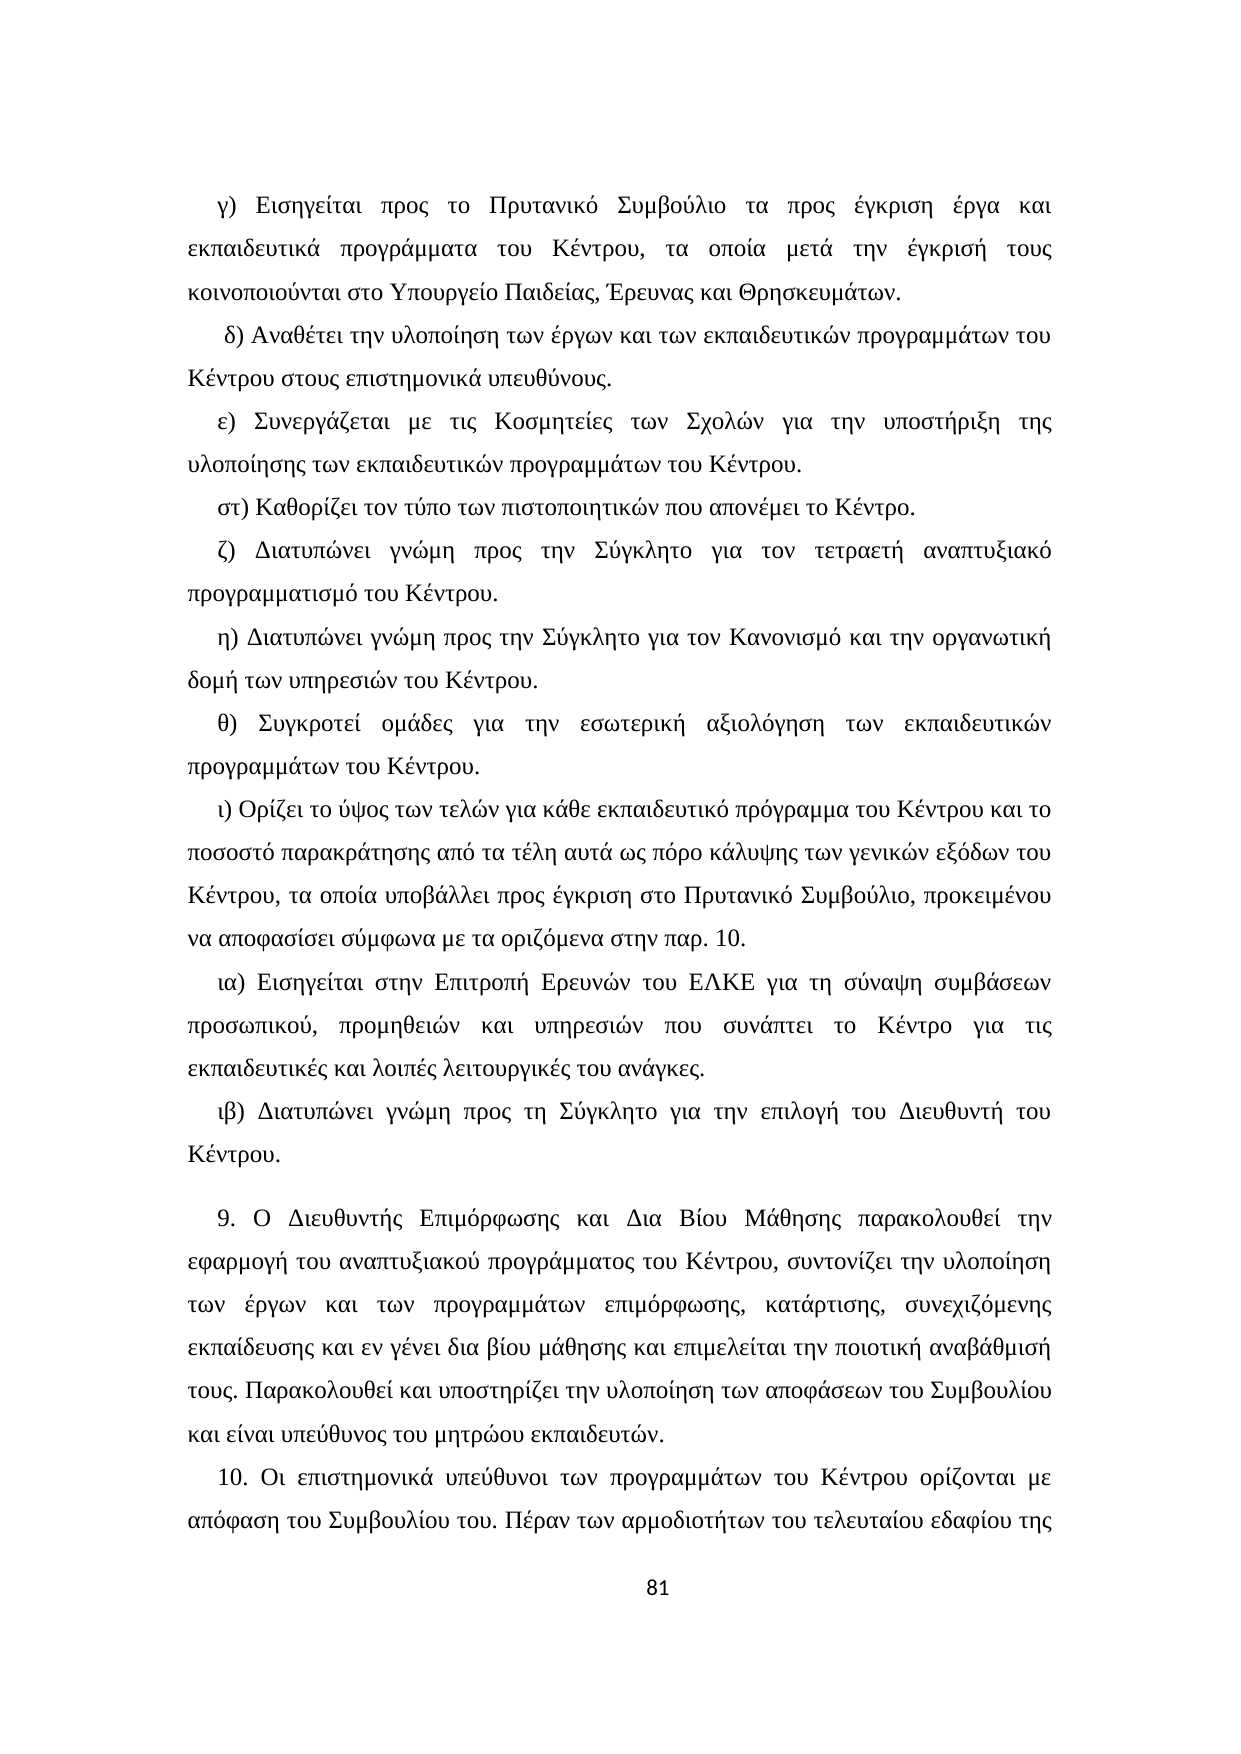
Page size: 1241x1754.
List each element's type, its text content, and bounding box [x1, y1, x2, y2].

text ζ) Διατυπώνει γνώμη προς την Σύγκλητο για τον τετραετή αναπτυξιακό προγραμματισμό του Κέντρου. [187, 535, 1053, 607]
text ι) Ορίζει το ύψος των τελών για κάθε εκπαιδευτικό πρόγραμμα του Κέντρου και το ποσοστό παρακράτησης από τα τέλη αυτά ως πόρο κάλυψης των γενικών εξόδων του Κέντρου, τα οποία υποβάλλει προς έγκριση στο Πρυτανικό Συμβούλιο, προκειμένου να αποφασίσει σύμφωνα με τα οριζόμενα στην παρ. 10. [187, 794, 1053, 952]
text δ) Αναθέτει την υλοποίηση των έργων και των εκπαιδευτικών προγραμμάτων του Κέντρου στους επιστημονικά υπευθύνους. [187, 320, 1053, 392]
text 9. Ο Διευθυντής Επιμόρφωσης και Δια Βίου Μάθησης παρακολουθεί την εφαρμογή του αναπτυξιακού προγράμματος του Κέντρου, συντονίζει την υλοποίηση των έργων και των προγραμμάτων επιμόρφωσης, κατάρτισης, συνεχιζόμενης εκπαίδευσης και εν γένει δια βίου μάθησης και επιμελείται την ποιοτική αναβάθμισή τους. Παρακολουθεί και υποστηρίζει την υλοποίηση των αποφάσεων του Συμβουλίου και είναι υπεύθυνος του μητρώου εκπαιδευτών. [187, 1203, 1053, 1447]
text στ) Καθορίζει τον τύπο των πιστοποιητικών που απονέμει το Κέντρο. [187, 492, 1053, 521]
text ια) Εισηγείται στην Επιτροπή Ερευνών του ΕΛΚΕ για τη σύναψη συμβάσεων προσωπικού, προμηθειών και υπηρεσιών που συνάπτει το Κέντρο για τις εκπαιδευτικές και λοιπές λειτουργικές του ανάγκες. [187, 967, 1053, 1082]
text ε) Συνεργάζεται με τις Κοσμητείες των Σχολών για την υποστήριξη της υλοποίησης των εκπαιδευτικών προγραμμάτων του Κέντρου. [187, 406, 1053, 478]
text γ) Εισηγείται προς το Πρυτανικό Συμβούλιο τα προς έγκριση έργα και εκπαιδευτικά προγράμματα του Κέντρου, τα οποία μετά την έγκρισή τους κοινοποιούνται στο Υπουργείο Παιδείας, Έρευνας και Θρησκευμάτων. [187, 190, 1053, 305]
text ιβ) Διατυπώνει γνώμη προς τη Σύγκλητο για την επιλογή του Διευθυντή του Κέντρου. [187, 1096, 1053, 1168]
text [187, 1462, 1053, 1534]
text θ) Συγκροτεί ομάδες για την εσωτερική αξιολόγηση των εκπαιδευτικών προγραμμάτων του Κέντρου. [187, 708, 1053, 780]
text η) Διατυπώνει γνώμη προς την Σύγκλητο για τον Κανονισμό και την οργανωτική δομή των υπηρεσιών του Κέντρου. [187, 622, 1053, 693]
